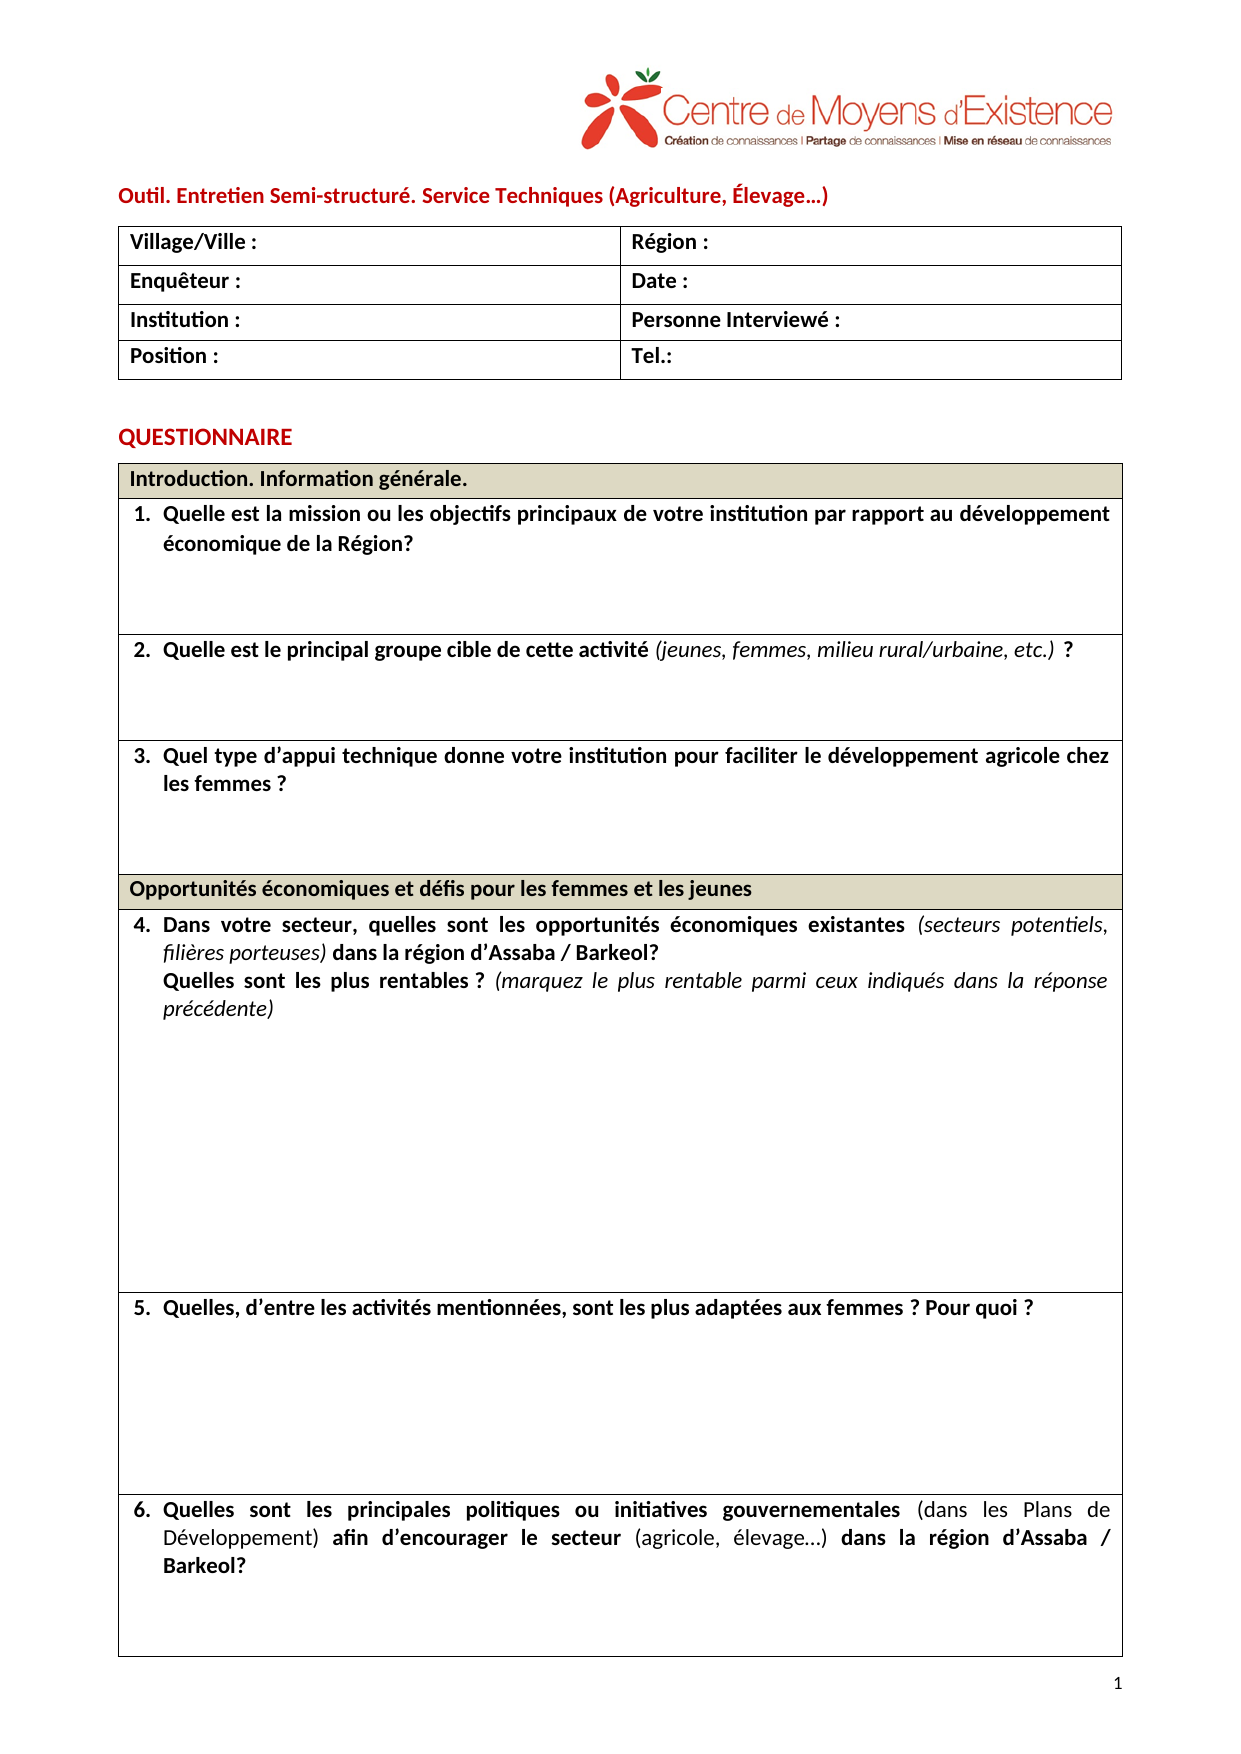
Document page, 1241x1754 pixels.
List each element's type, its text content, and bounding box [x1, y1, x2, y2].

table_header Région : [621, 227, 1121, 265]
table_cell Tel.: [621, 341, 1121, 379]
table_cell Opportunités économiques et défis pour les femmes et les jeunes [119, 875, 1122, 909]
table_cell Institution : [119, 305, 620, 340]
text QUESTIONNAIRE [118, 422, 1122, 452]
table_cell Position : [119, 341, 620, 379]
table_header Village/Ville : [119, 227, 620, 265]
table_cell Quelle est la mission ou les objectifs principaux de votre institution par rapport au développement économique de la Région? [119, 499, 1122, 634]
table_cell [119, 1495, 1122, 1656]
table_cell Personne Interviewé : [621, 305, 1121, 340]
table_cell Quelles, d’entre les activités mentionnées, sont les plus adaptées aux femmes ? Pour quoi ? [119, 1293, 1122, 1494]
picture [576, 58, 1123, 159]
table_cell Quel type d’appui technique donne votre institution pour faciliter le développement agricole chez les femmes ? [119, 741, 1122, 873]
table_cell Dans votre secteur, quelles sont les opportunités économiques existantes (secteurs potentiels, filières porteuses) dans la région d’Assaba / Barkeol? Quelles sont les plus rentables ? (marquez le plus rentable parmi ceux indiqués dans la réponse précédente) [119, 910, 1122, 1292]
table_cell Date : [621, 266, 1121, 304]
table_cell Enquêteur : [119, 266, 620, 304]
text Outil. Entretien Semi-structuré. Service Techniques (Agriculture, Élevage…) [118, 181, 1122, 209]
table_header Introduction. Information générale. [119, 464, 1122, 498]
table_cell Quelle est le principal groupe cible de cette activité (jeunes, femmes, milieu rural/urbaine, etc.) ? [119, 635, 1122, 740]
